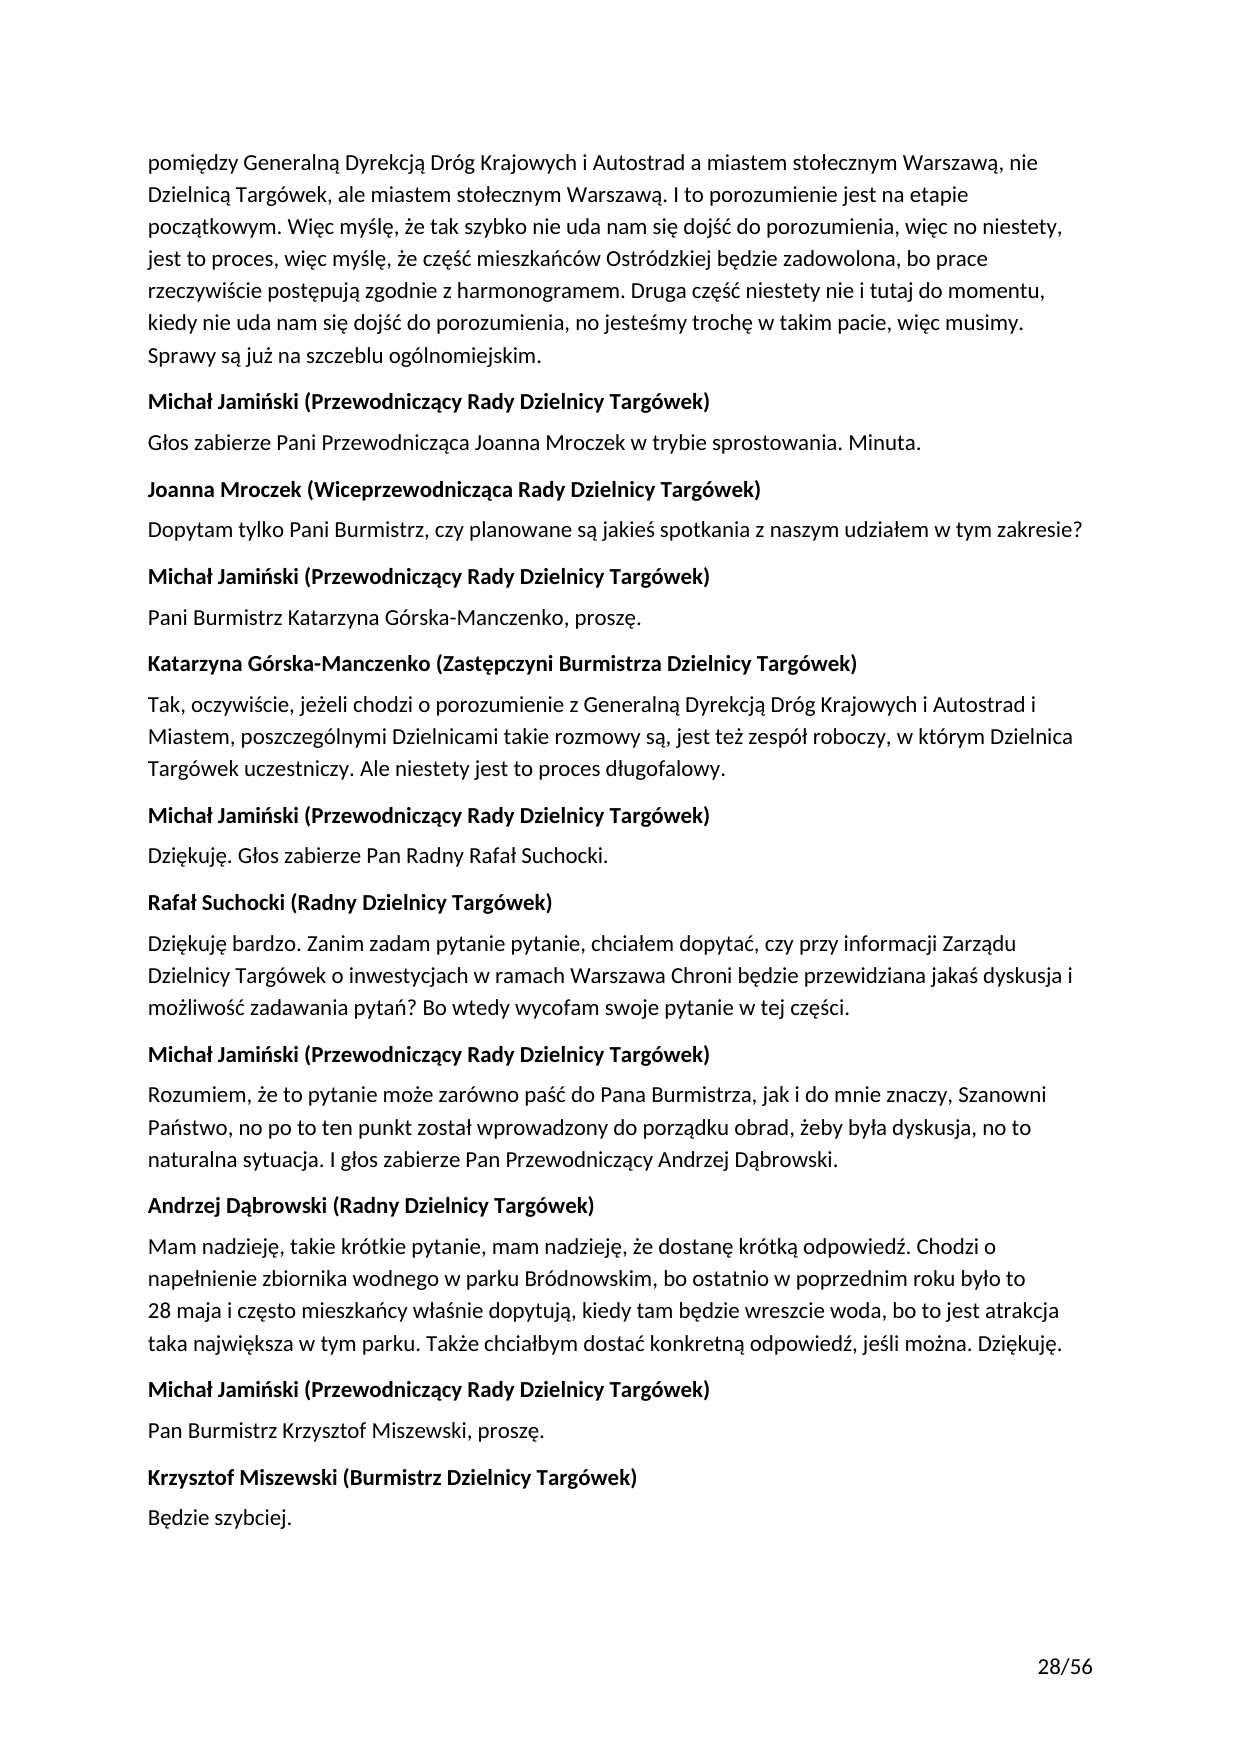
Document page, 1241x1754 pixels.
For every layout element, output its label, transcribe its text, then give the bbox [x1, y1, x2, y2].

text Pani Burmistrz Katarzyna Górska-Manczenko, proszę. [148, 603, 1093, 631]
text Michał Jamiński (Przewodniczący Rady Dzielnicy Targówek) [148, 801, 1093, 829]
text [148, 1376, 1093, 1403]
text Będzie szybciej. [148, 1503, 1093, 1531]
text Dziękuję. Głos zabierze Pan Radny Rafał Suchocki. [148, 842, 1093, 869]
text Dopytam tylko Pani Burmistrz, czy planowane są jakieś spotkania z naszym udziałem w tym zakresie? [148, 515, 1093, 543]
text Krzysztof Miszewski (Burmistrz Dzielnicy Targówek) [148, 1463, 1093, 1491]
text Mam nadzieję, takie krótkie pytanie, mam nadzieję, że dostanę krótką odpowiedź. Chodzi o napełnienie zbiornika wodnego w parku Bródnowskim, bo ostatnio w poprzednim roku było to 28 maja i często mieszkańcy właśnie dopytują, kiedy tam będzie wreszcie woda, bo to jest atrakcja taka największa w tym parku. Także chciałbym dostać konkretną odpowiedź, jeśli można. Dziękuję. [148, 1232, 1093, 1357]
text Andrzej Dąbrowski (Radny Dzielnicy Targówek) [148, 1192, 1093, 1220]
text Michał Jamiński (Przewodniczący Rady Dzielnicy Targówek) [148, 387, 1093, 416]
text Michał Jamiński (Przewodniczący Rady Dzielnicy Targówek) [148, 1040, 1093, 1068]
text Tak, oczywiście, jeżeli chodzi o porozumienie z Generalną Dyrekcją Dróg Krajowych i Autostrad i Miastem, poszczególnymi Dzielnicami takie rozmowy są, jest też zespół roboczy, w którym Dzielnica Targówek uczestniczy. Ale niestety jest to proces długofalowy. [148, 690, 1093, 782]
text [148, 148, 1093, 369]
text Michał Jamiński (Przewodniczący Rady Dzielnicy Targówek) [148, 562, 1093, 590]
text Rafał Suchocki (Radny Dzielnicy Targówek) [148, 888, 1093, 916]
text Dziękuję bardzo. Zanim zadam pytanie pytanie, chciałem dopytać, czy przy informacji Zarządu Dzielnicy Targówek o inwestycjach w ramach Warszawa Chroni będzie przewidziana jakaś dyskusja i możliwość zadawania pytań? Bo wtedy wycofam swoje pytanie w tej części. [148, 929, 1093, 1021]
text Głos zabierze Pani Przewodnicząca Joanna Mroczek w trybie sprostowania. Minuta. [148, 428, 1093, 456]
text Katarzyna Górska-Manczenko (Zastępczyni Burmistrza Dzielnicy Targówek) [148, 649, 1093, 677]
text Joanna Mroczek (Wiceprzewodnicząca Rady Dzielnicy Targówek) [148, 475, 1093, 503]
text Rozumiem, że to pytanie może zarówno paść do Pana Burmistrza, jak i do mnie znaczy, Szanowni Państwo, no po to ten punkt został wprowadzony do porządku obrad, żeby była dyskusja, no to naturalna sytuacja. I głos zabierze Pan Przewodniczący Andrzej Dąbrowski. [148, 1081, 1093, 1173]
text Pan Burmistrz Krzysztof Miszewski, proszę. [148, 1416, 1093, 1444]
